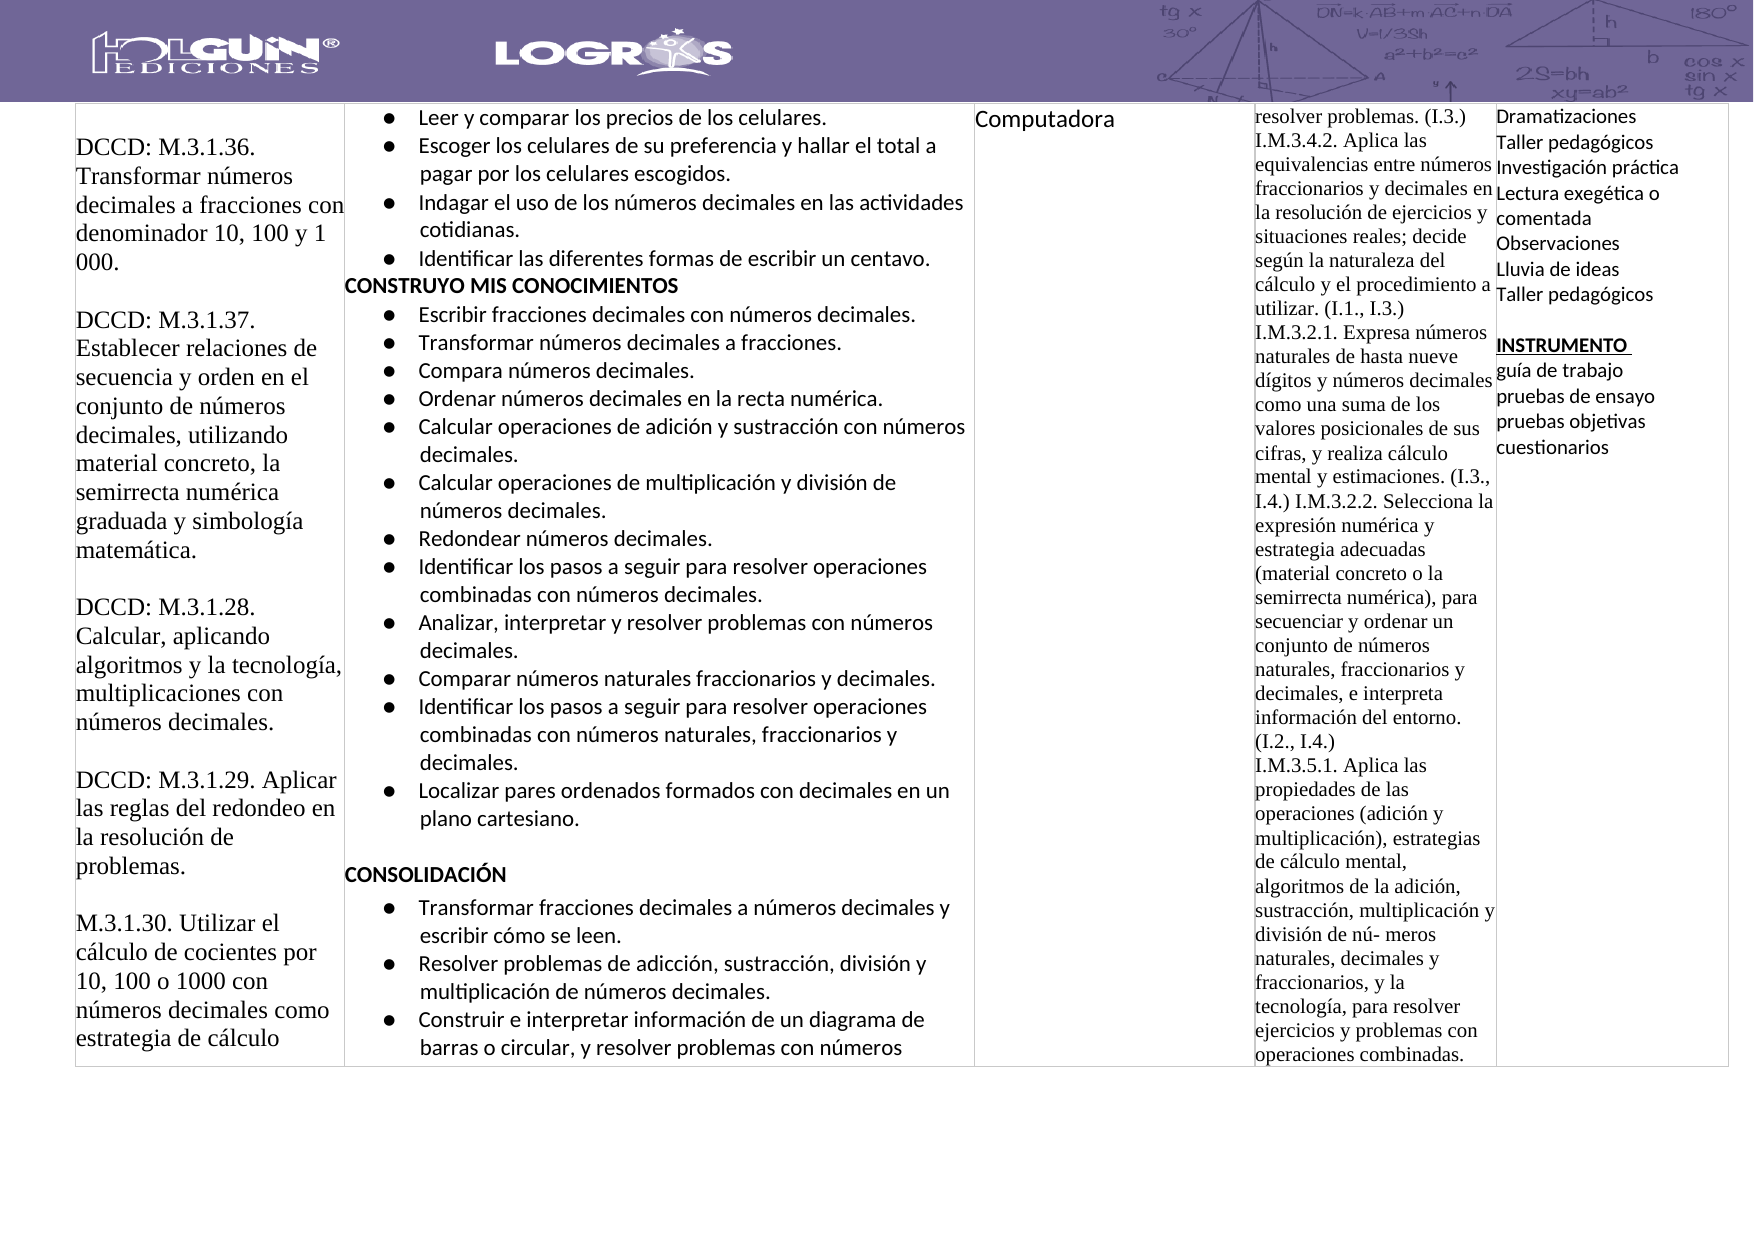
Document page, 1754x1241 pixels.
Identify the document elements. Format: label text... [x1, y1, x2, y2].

table_cell Texto Tarjetas Cd Internet Computadora [975, 104, 1254, 1066]
picture [0, 0, 1754, 102]
